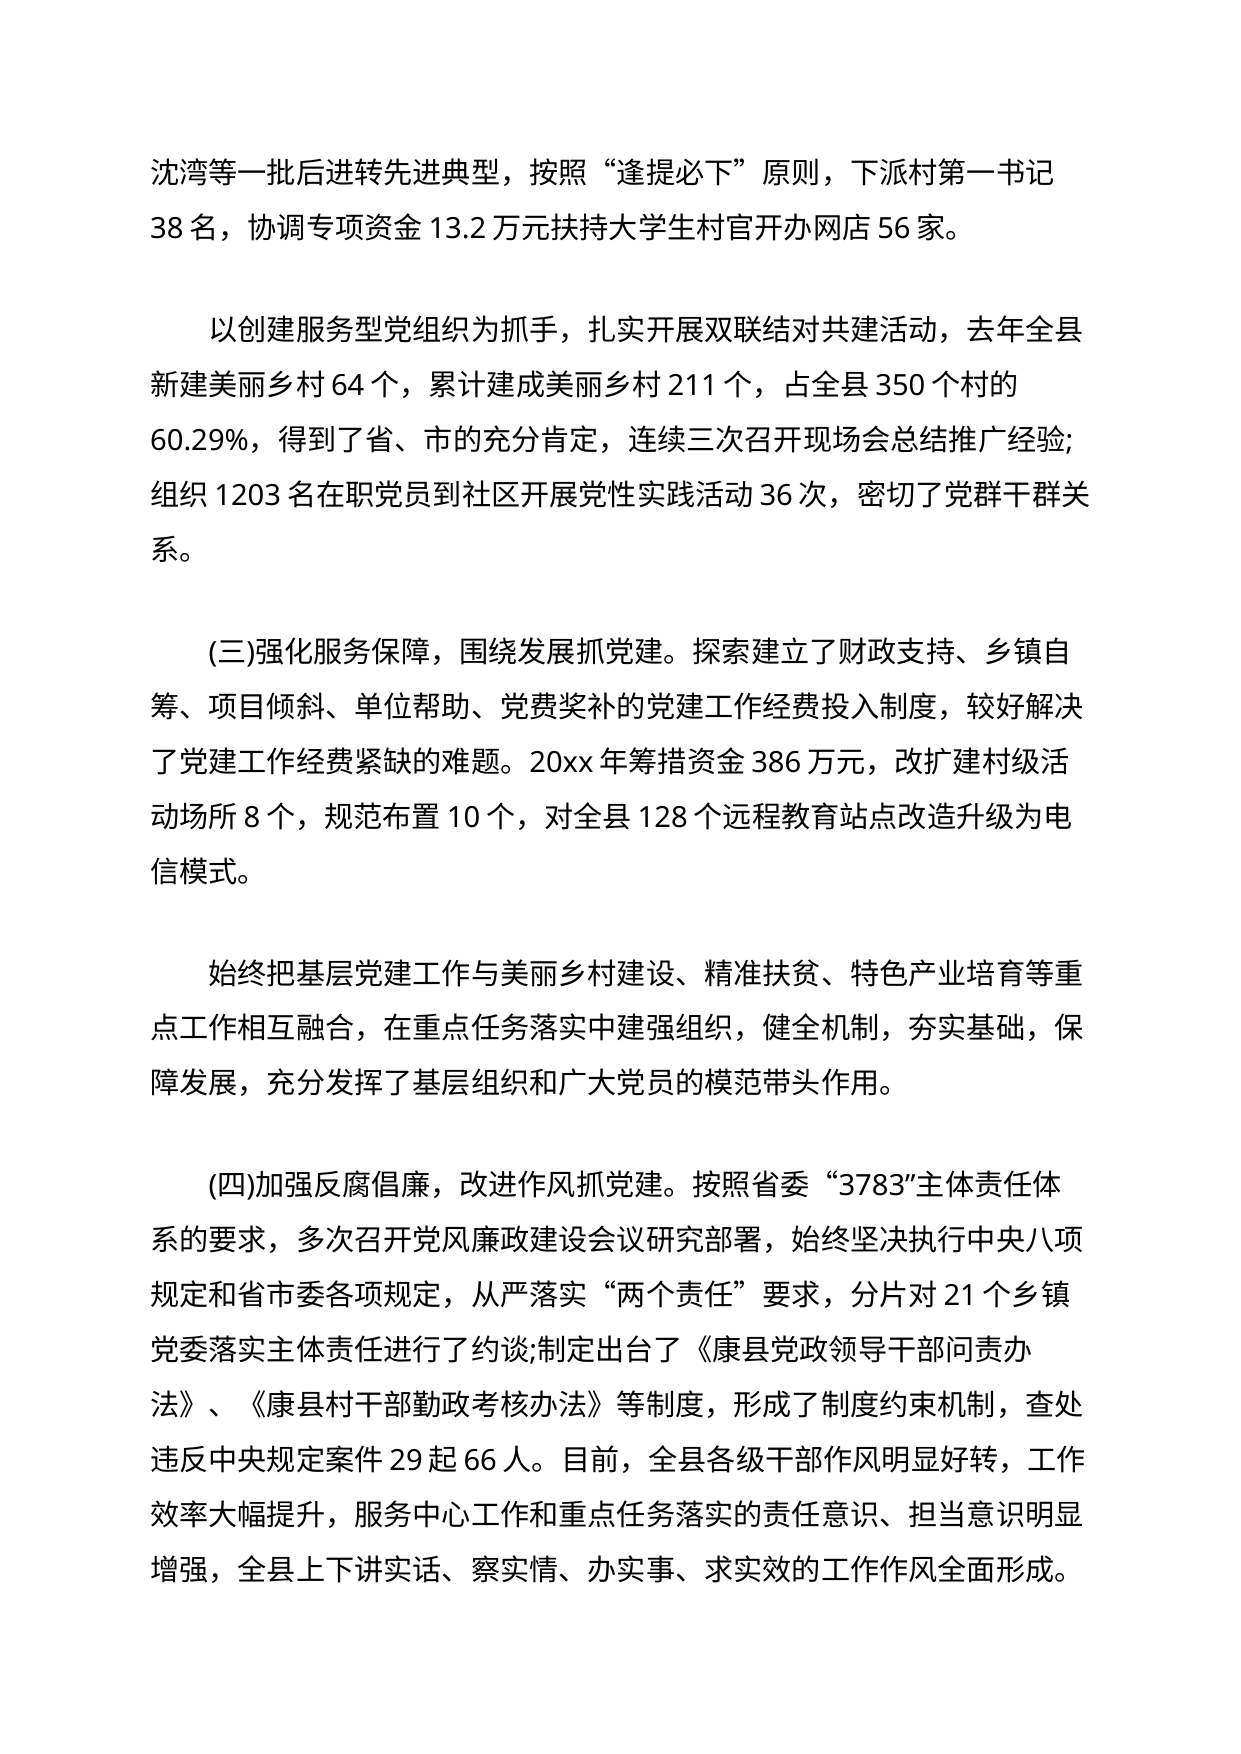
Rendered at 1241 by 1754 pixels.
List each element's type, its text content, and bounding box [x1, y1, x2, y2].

text (四)加强反腐倡廉，改进作风抓党建。按照省委“3783”主体责任体系的要求，多次召开党风廉政建设会议研究部署，始终坚决执行中央八项规定和省市委各项规定，从严落实“两个责任”要求，分片对21个乡镇党委落实主体责任进行了约谈;制定出台了《康县党政领导干部问责办法》、《康县村干部勤政考核办法》等制度，形成了制度约束机制，查处违反中央规定案件29起66人。目前，全县各级干部作风明显好转，工作效率大幅提升，服务中心工作和重点任务落实的责任意识、担当意识明显增强，全县上下讲实话、察实情、办实事、求实效的工作作风全面形成。 [150, 1162, 1090, 1589]
text (三)强化服务保障，围绕发展抓党建。探索建立了财政支持、乡镇自筹、项目倾斜、单位帮助、党费奖补的党建工作经费投入制度，较好解决了党建工作经费紧缺的难题。20xx年筹措资金386万元，改扩建村级活动场所8个，规范布置10个，对全县128个远程教育站点改造升级为电信模式。 [150, 628, 1090, 891]
text 以创建服务型党组织为抓手，扎实开展双联结对共建活动，去年全县新建美丽乡村64个，累计建成美丽乡村211个，占全县350个村的60.29%，得到了省、市的充分肯定，连续三次召开现场会总结推广经验;组织1203名在职党员到社区开展党性实践活动36次，密切了党群干群关系。 [150, 307, 1090, 569]
text 始终把基层党建工作与美丽乡村建设、精准扶贫、特色产业培育等重点工作相互融合，在重点任务落实中建强组织，健全机制，夯实基础，保障发展，充分发挥了基层组织和广大党员的模范带头作用。 [150, 950, 1090, 1102]
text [150, 150, 1090, 247]
